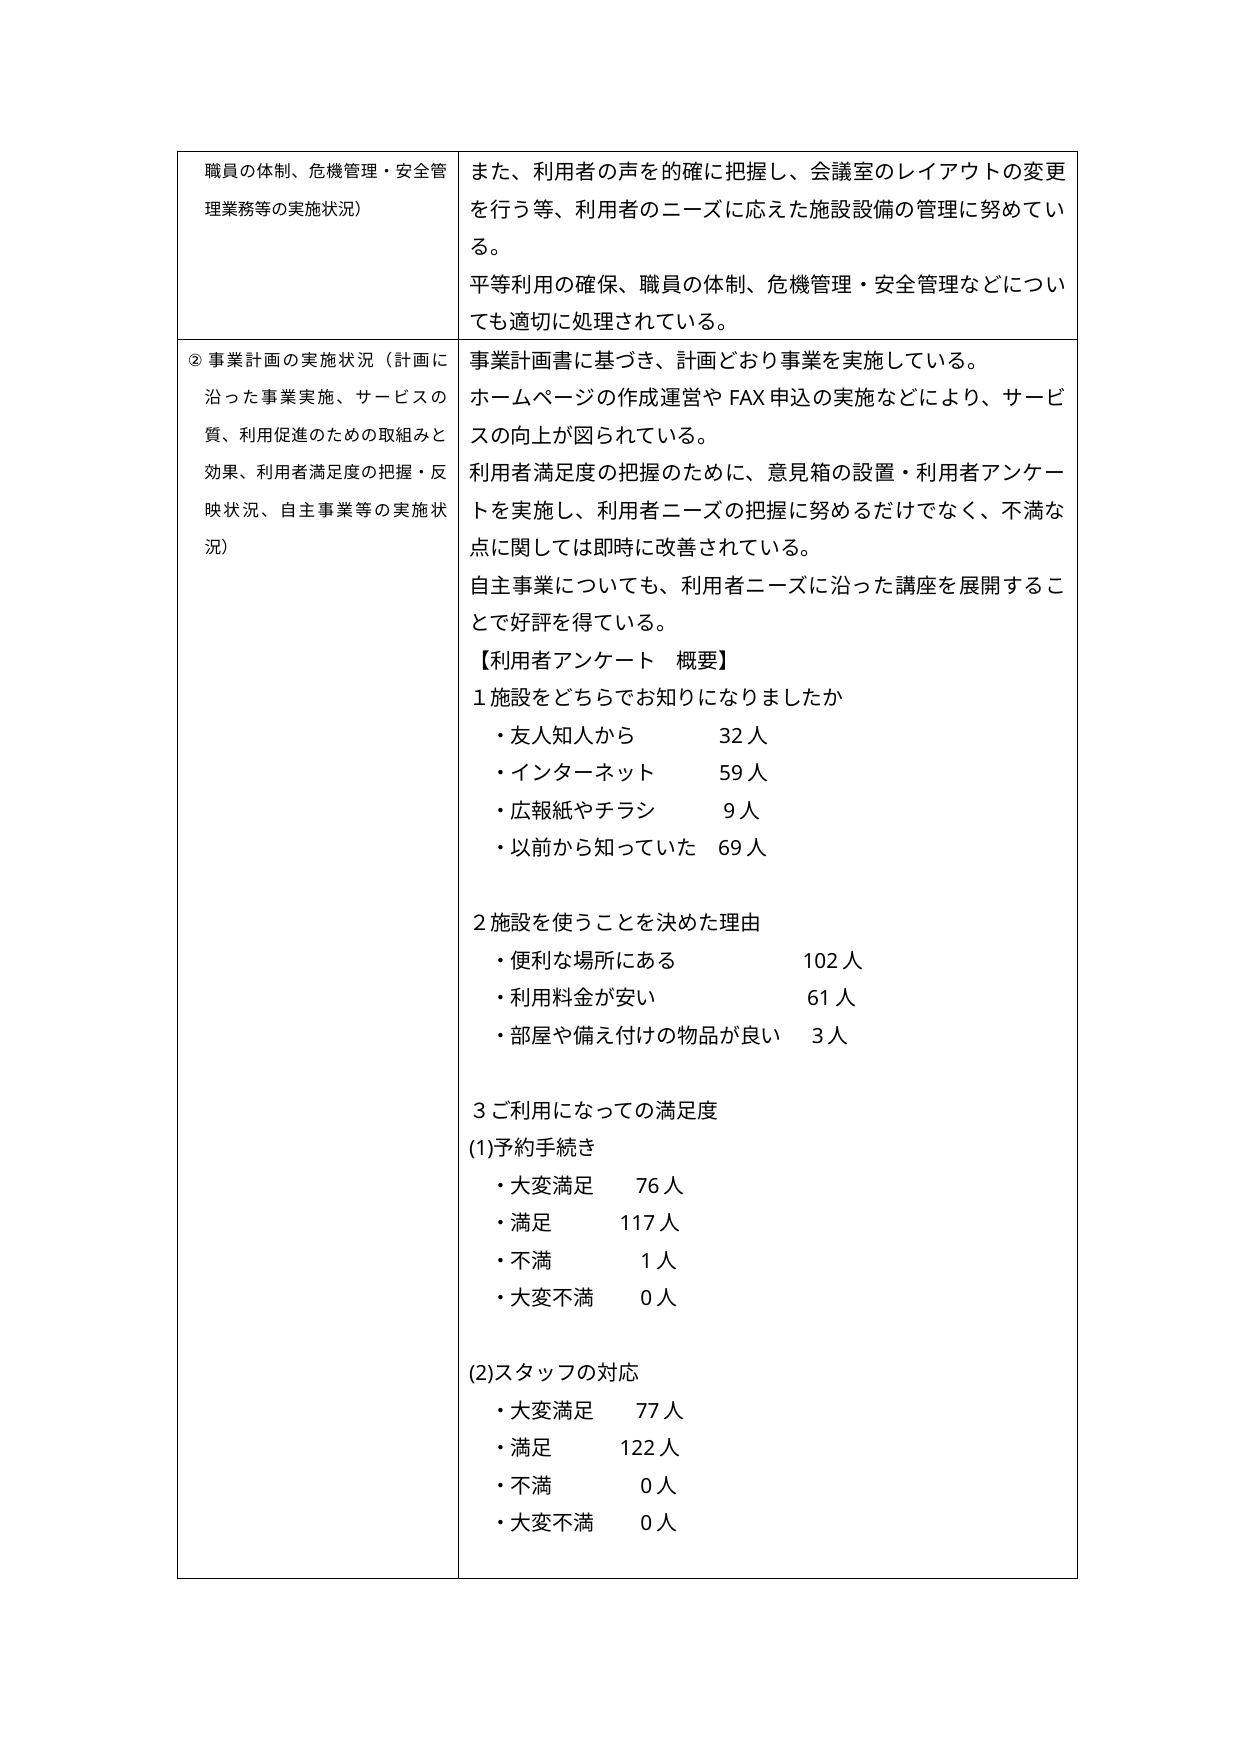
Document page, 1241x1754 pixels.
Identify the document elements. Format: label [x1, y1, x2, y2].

table_header [178, 152, 458, 339]
table_cell [459, 340, 1077, 1578]
table_cell [178, 340, 458, 1578]
table_header [459, 152, 1077, 339]
